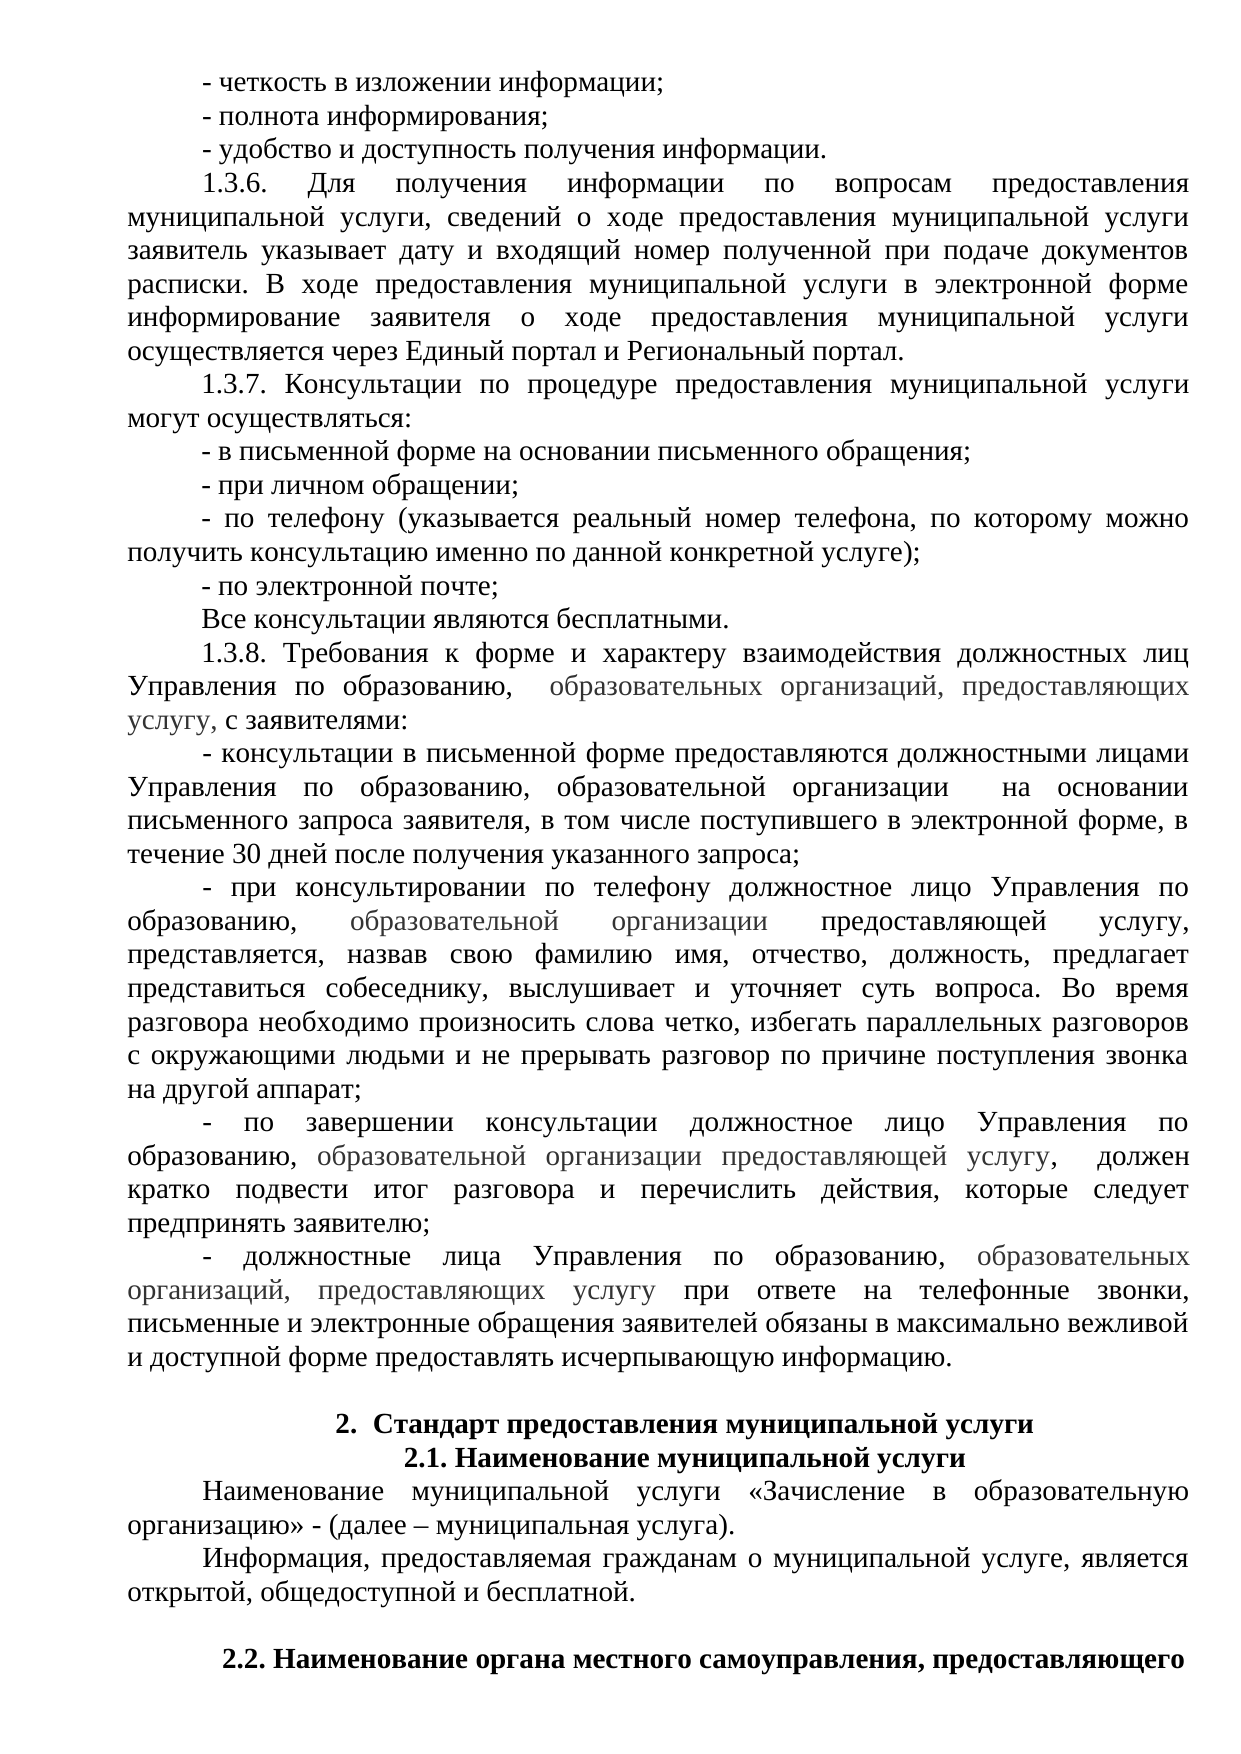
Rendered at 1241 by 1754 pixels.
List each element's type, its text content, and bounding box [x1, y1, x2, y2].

text - четкость в изложении информации; [127, 64, 1190, 98]
text - при личном обращении; [127, 467, 1190, 501]
text 2.1. Наименование муниципальной услуги [164, 1440, 1205, 1473]
text - консультации в письменной форме предоставляются должностными лицами Управления по образованию, образовательной организации на основании письменного запроса заявителя, в том числе поступившего в электронной форме, в течение 30 дней после получения указанного запроса; [127, 735, 1190, 869]
text - по телефону (указывается реальный номер телефона, по которому можно получить консультацию именно по данной конкретной услуге); [127, 501, 1190, 568]
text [127, 1641, 1205, 1674]
text Все консультации являются бесплатными. [127, 601, 1190, 635]
text 1.3.8. Требования к форме и характеру взаимодействия должностных лиц Управления по образованию, образовательных организаций, предоставляющих услугу, с заявителями: [127, 635, 1190, 735]
text - полнота информирования; [127, 98, 1190, 132]
text - по электронной почте; [127, 568, 1190, 601]
text - при консультировании по телефону должностное лицо Управления по образованию, образовательной организации предоставляющей услугу, представляется, назвав свою фамилию имя, отчество, должность, предлагает представиться собеседнику, выслушивает и уточняет суть вопроса. Во время разговора необходимо произносить слова четко, избегать параллельных разговоров с окружающими людьми и не прерывать разговор по причине поступления звонка на другой аппарат; [127, 869, 1190, 1104]
list Стандарт предоставления муниципальной услуги [164, 1406, 1205, 1440]
text - по завершении консультации должностное лицо Управления по образованию, образовательной организации предоставляющей услугу, должен кратко подвести итог разговора и перечислить действия, которые следует предпринять заявителю; [127, 1104, 1190, 1238]
text Информация, предоставляемая гражданам о муниципальной услуге, является открытой, общедоступной и бесплатной. [127, 1540, 1190, 1607]
text Наименование муниципальной услуги «Зачисление в образовательную организацию» - (далее – муниципальная услуга). [127, 1473, 1190, 1540]
text 1.3.6. Для получения информации по вопросам предоставления муниципальной услуги, сведений о ходе предоставления муниципальной услуги заявитель указывает дату и входящий номер полученной при подаче документов расписки. В ходе предоставления муниципальной услуги в электронной форме информирование заявителя о ходе предоставления муниципальной услуги осуществляется через Единый портал и Региональный портал. [127, 165, 1190, 366]
text - удобство и доступность получения информации. [127, 132, 1190, 165]
text 1.3.7. Консультации по процедуре предоставления муниципальной услуги могут осуществляться: [127, 366, 1190, 433]
text - в письменной форме на основании письменного обращения; [127, 433, 1190, 467]
text - должностные лица Управления по образованию, образовательных организаций, предоставляющих услугу при ответе на телефонные звонки, письменные и электронные обращения заявителей обязаны в максимально вежливой и доступной форме предоставлять исчерпывающую информацию. [127, 1238, 1190, 1373]
